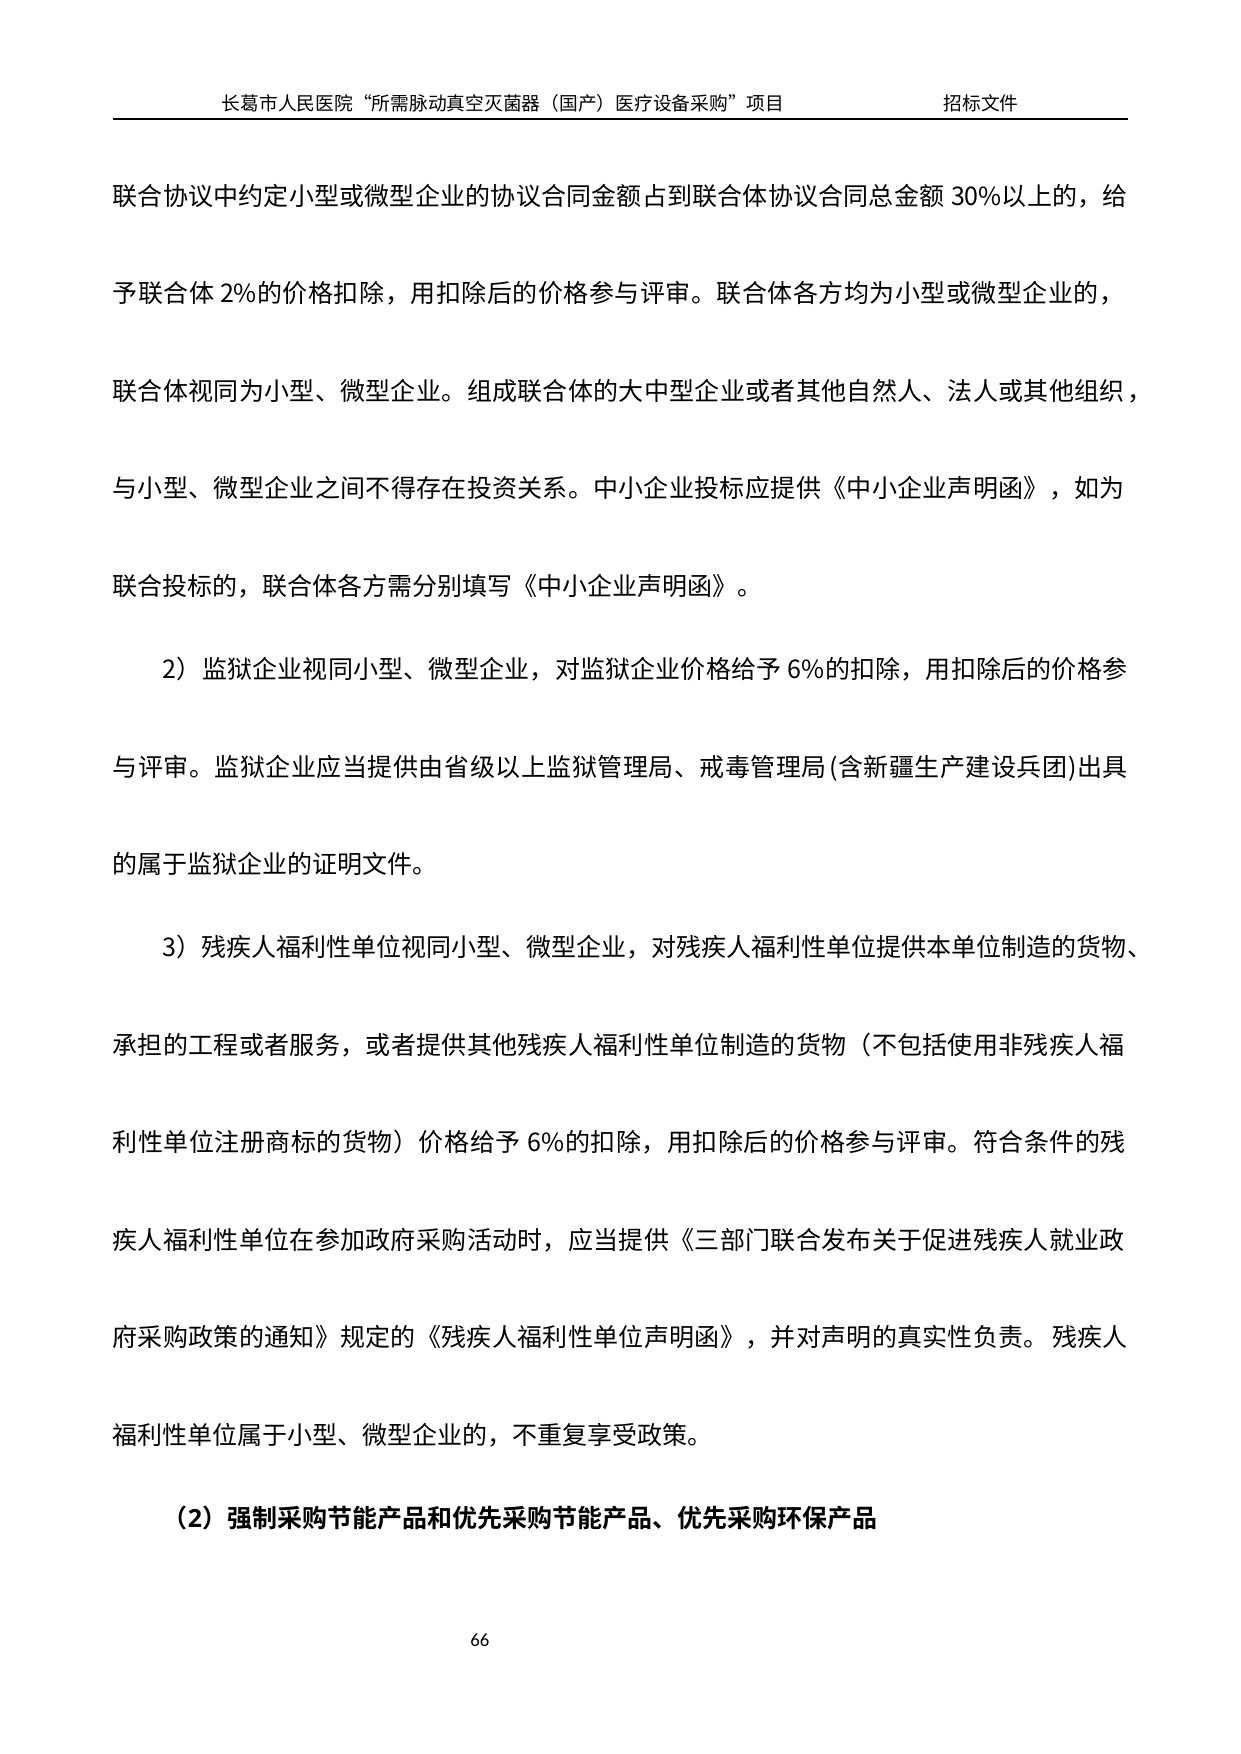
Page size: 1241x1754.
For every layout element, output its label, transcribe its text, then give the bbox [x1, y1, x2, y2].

text 2）监狱企业视同小型、微型企业，对监狱企业价格给予6%的扣除，用扣除后的价格参与评审。监狱企业应当提供由省级以上监狱管理局、戒毒管理局(含新疆生产建设兵团)出具的属于监狱企业的证明文件。 [112, 635, 1128, 895]
text 3）残疾人福利性单位视同小型、微型企业，对残疾人福利性单位提供本单位制造的货物、承担的工程或者服务，或者提供其他残疾人福利性单位制造的货物（不包括使用非残疾人福利性单位注册商标的货物）价格给予6%的扣除，用扣除后的价格参与评审。符合条件的残疾人福利性单位在参加政府采购活动时，应当提供《三部门联合发布关于促进残疾人就业政府采购政策的通知》规定的《残疾人福利性单位声明函》，并对声明的真实性负责。残疾人福利性单位属于小型、微型企业的，不重复享受政策。 [112, 913, 1128, 1466]
text （2）强制采购节能产品和优先采购节能产品、优先采购环保产品 [112, 1484, 1128, 1549]
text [112, 162, 1128, 617]
